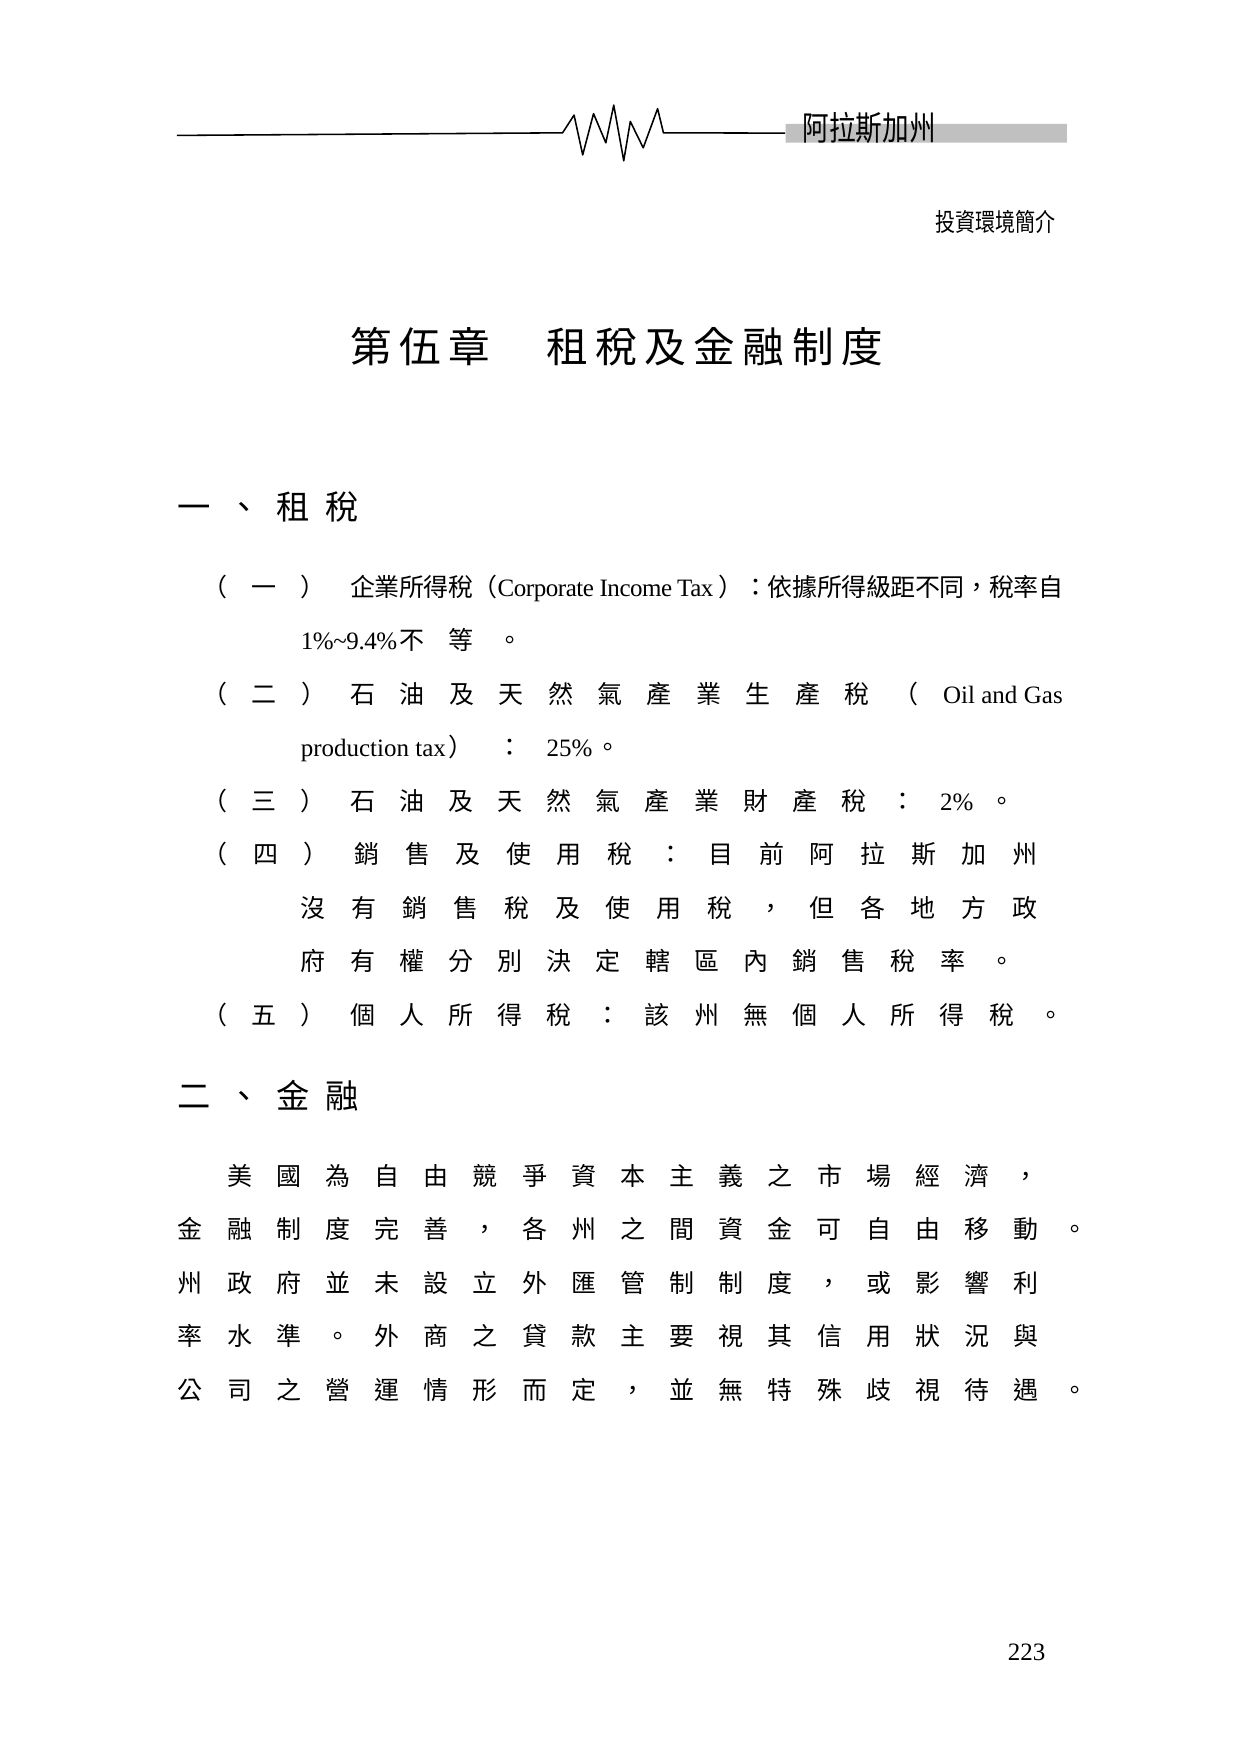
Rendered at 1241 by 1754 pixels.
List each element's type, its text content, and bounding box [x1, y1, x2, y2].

text 第伍章 租稅及金融制度 [178, 291, 1063, 398]
text （三）石油及天然氣產業財產稅：2%。 [202, 773, 1063, 826]
text 一、租稅 [178, 478, 1063, 532]
text （一）企業所得稅（Corporate Income Tax）：依據所得級距不同，稅率自1%~9.4%不等。 [202, 558, 1063, 666]
text （四）銷售及使用稅：目前阿拉斯加州沒有銷售稅及使用稅，但各地方政府有權分別決定轄區內銷售稅率。 [202, 826, 1063, 987]
text （五）個人所得稅：該州無個人所得稅。 [202, 987, 1063, 1040]
text 美國為自由競爭資本主義之市場經濟，金融制度完善，各州之間資金可自由移動。州政府並未設立外匯管制制度，或影響利率水準。外商之貸款主要視其信用狀況與公司之營運情形而定，並無特殊歧視待遇。 [178, 1147, 1063, 1415]
text （二）石油及天然氣產業生產稅（Oil and Gas production tax）：25%。 [202, 666, 1063, 773]
text 二、金融 [178, 1067, 1063, 1121]
